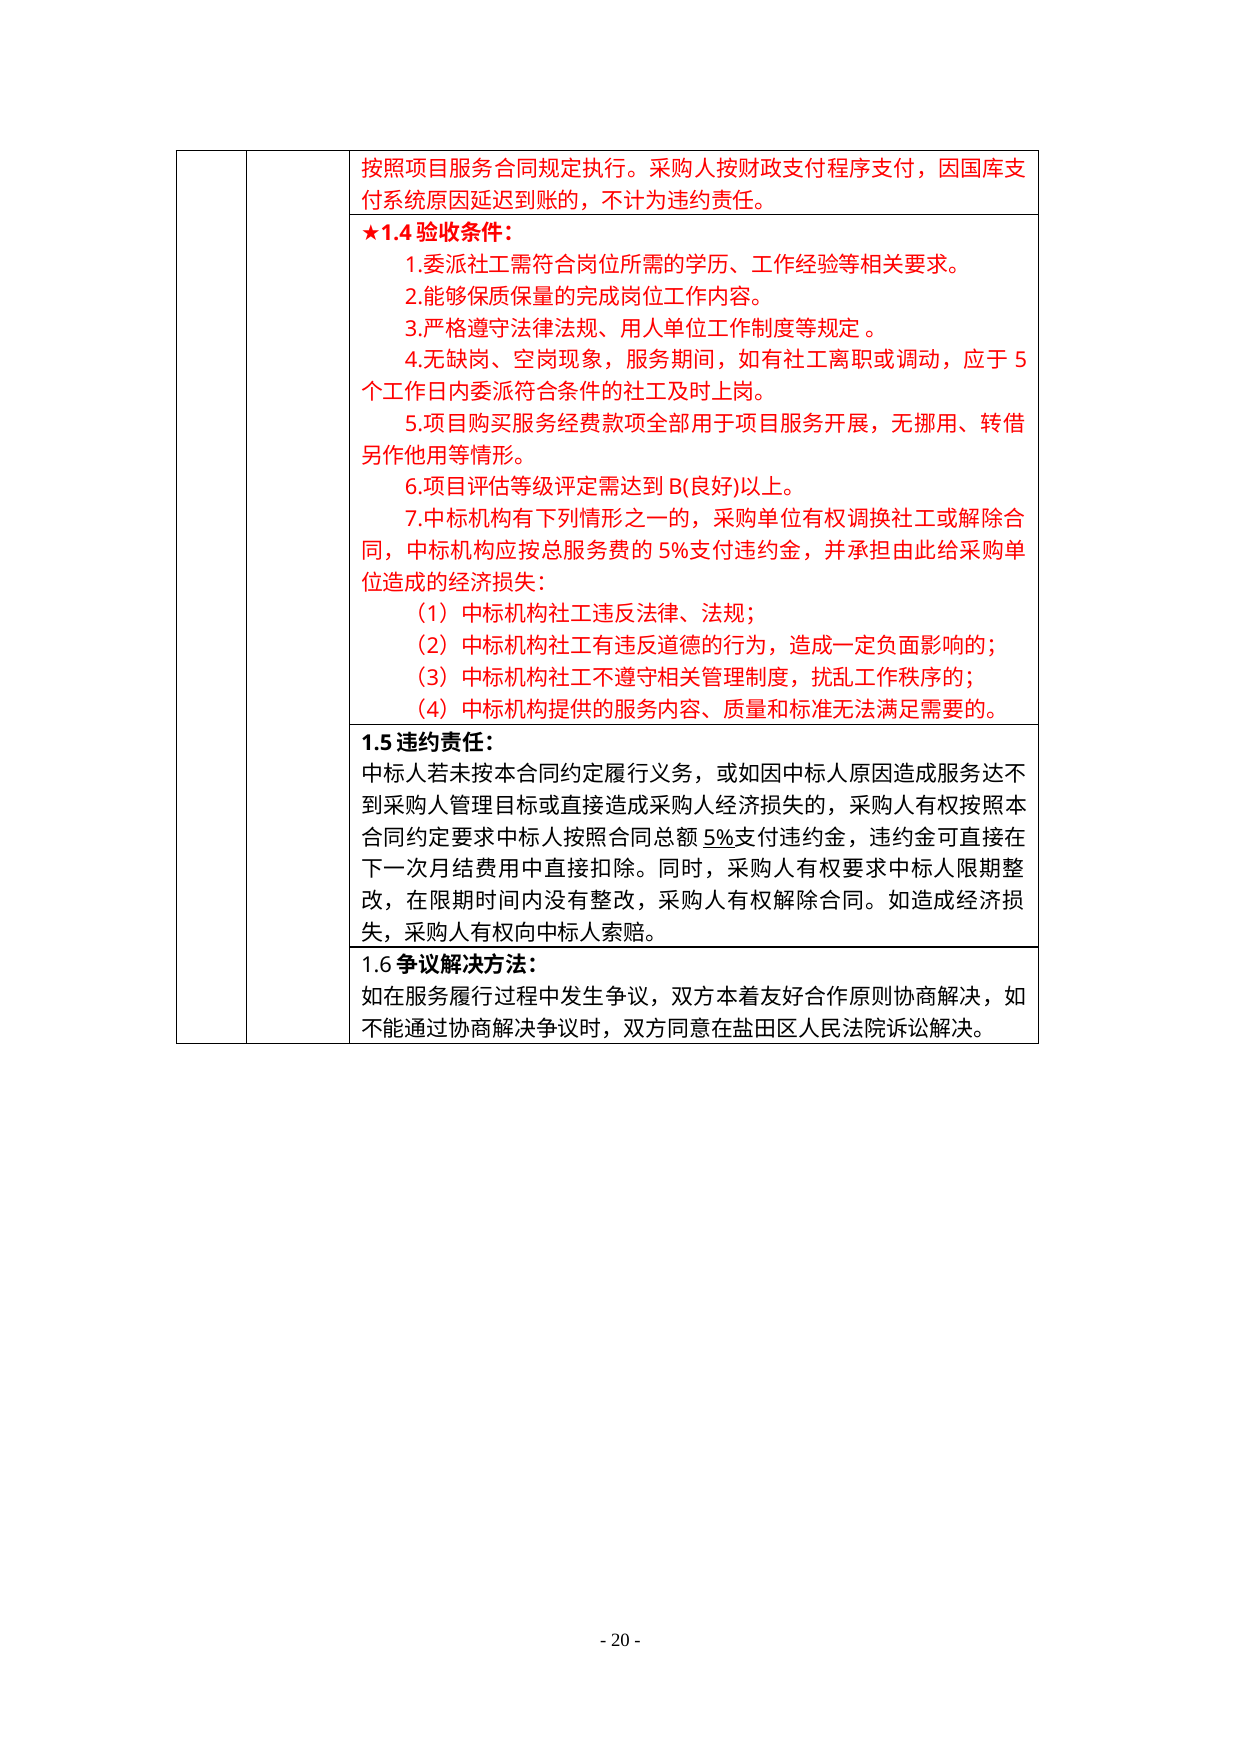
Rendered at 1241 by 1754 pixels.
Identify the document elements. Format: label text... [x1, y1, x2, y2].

table_cell 1.5违约责任： 中标人若未按本合同约定履行义务，或如因中标人原因造成服务达不到采购人管理目标或直接造成采购人经济损失的，采购人有权按照本合同约定要求中标人按照合同总额5%支付违约金，违约金可直接在下一次月结费用中直接扣除。同时，采购人有权要求中标人限期整改，在限期时间内没有整改，采购人有权解除合同。如造成经济损失，采购人有权向中标人索赔。 [350, 725, 1038, 946]
table_cell ★1.4验收条件： 1.委派社工需符合岗位所需的学历、工作经验等相关要求。 2.能够保质保量的完成岗位工作内容。 3.严格遵守法律法规、用人单位工作制度等规定 。 4.无缺岗、空岗现象，服务期间，如有社工离职或调动，应于5个工作日内委派符合条件的社工及时上岗。 5.项目购买服务经费款项全部用于项目服务开展，无挪用、转借另作他用等情形。 6.项目评估等级评定需达到B(良好)以上。 7.中标机构有下列情形之一的，采购单位有权调换社工或解除合同，中标机构应按总服务费的5%支付违约金，并承担由此给采购单位造成的经济损失： （1）中标机构社工违反法律、法规； （2）中标机构社工有违反道德的行为，造成一定负面影响的； （3）中标机构社工不遵守相关管理制度，扰乱工作秩序的； （4）中标机构提供的服务内容、质量和标准无法满足需要的。 [350, 215, 1038, 723]
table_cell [350, 151, 1038, 214]
table_cell 1.6争议解决方法： 如在服务履行过程中发生争议，双方本着友好合作原则协商解决，如不能通过协商解决争议时，双方同意在盐田区人民法院诉讼解决。 [350, 948, 1038, 1042]
